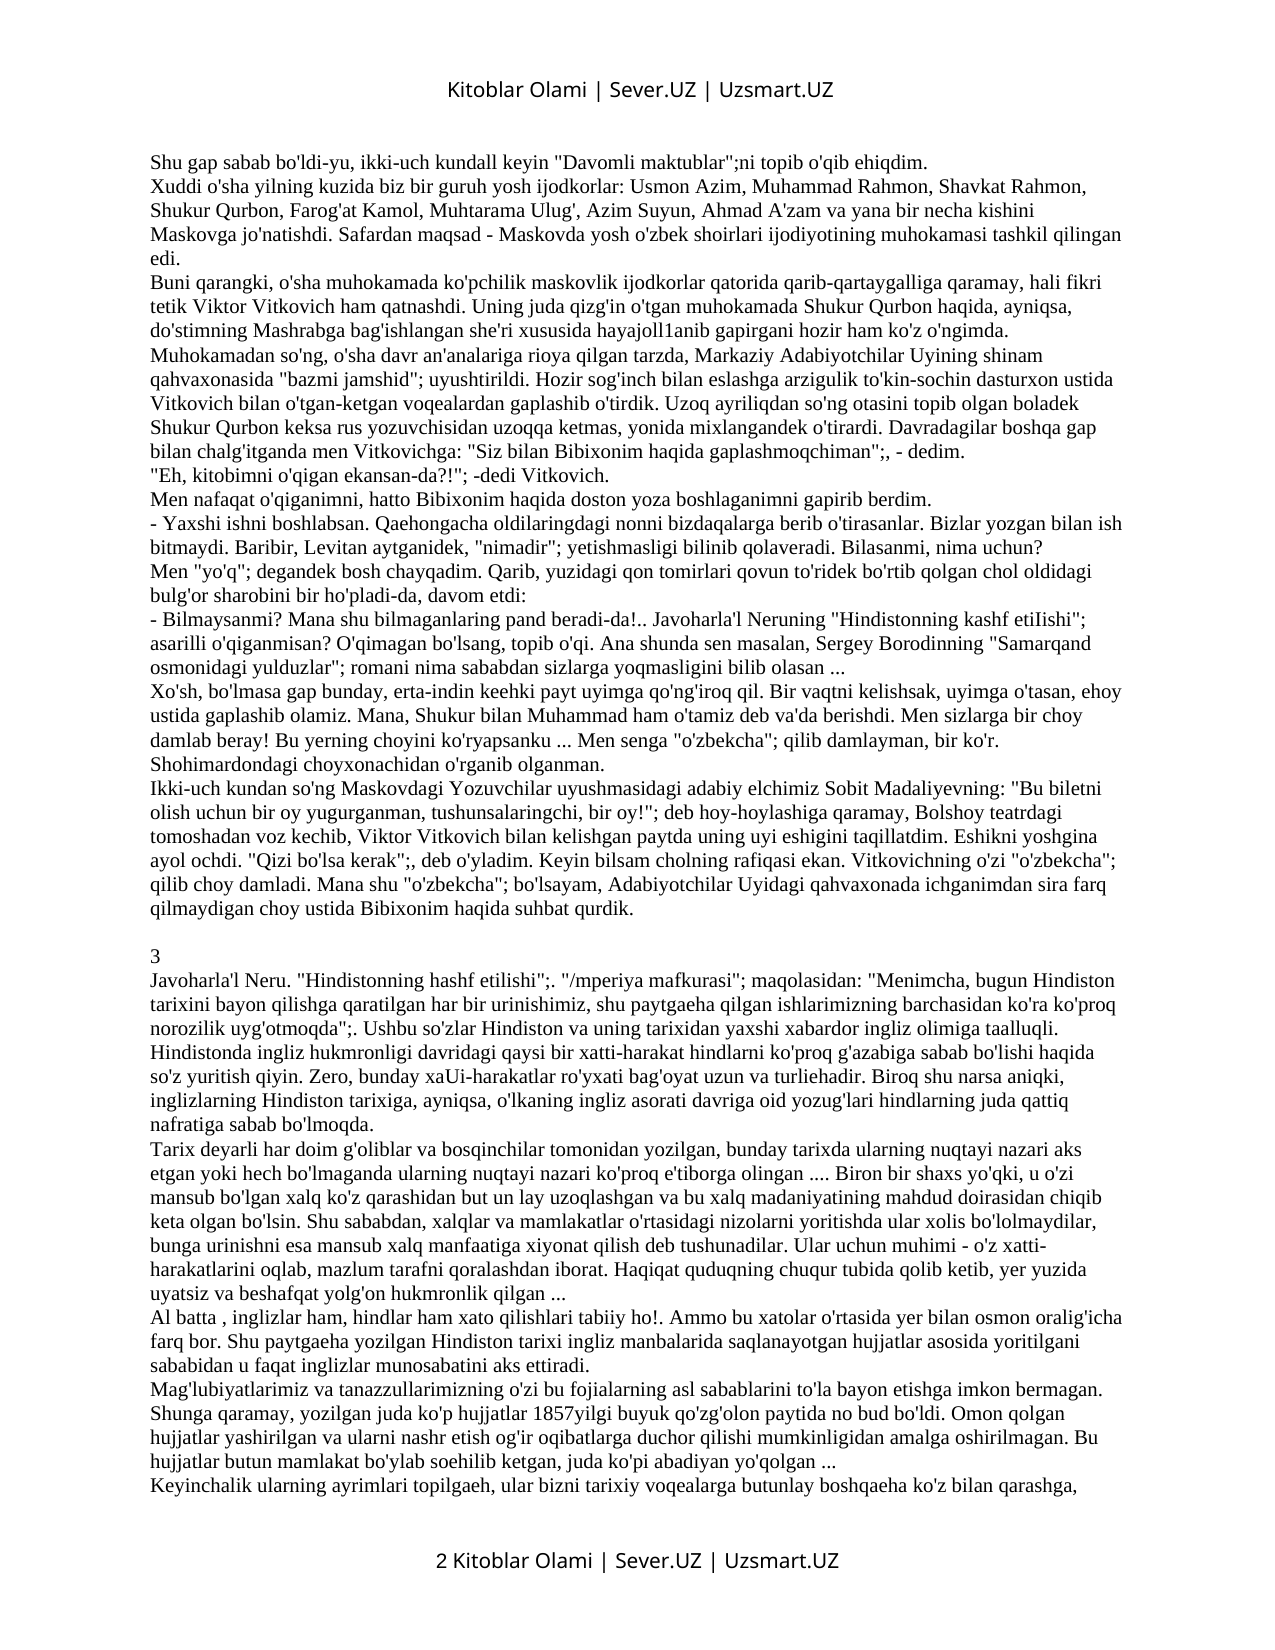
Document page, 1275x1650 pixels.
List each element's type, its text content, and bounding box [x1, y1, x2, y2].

text Men nafaqat o'qiganimni, hatto Bibixonim haqida doston yoza boshlaganimni gapirib berdim. [150, 487, 1125, 511]
text "Eh, kitobimni o'qigan ekansan-da?!"; -dedi Vitkovich. [150, 463, 1125, 487]
text Javoharla'l Neru. "Hindistonning hashf etilishi";. "/mperiya mafkurasi"; maqolasidan: "Menimcha, bugun Hindiston tarixini bayon qilishga qaratilgan har bir urinishimiz, shu paytgaeha qilgan ishlarimizning barchasidan ko'ra ko'proq norozilik uyg'otmoqda";. Ushbu so'zlar Hindiston va uning tarixidan yaxshi xabardor ingliz olimiga taalluqli. [150, 968, 1125, 1040]
text Hindistonda ingliz hukmronligi davridagi qaysi bir xatti-harakat hindlarni ko'proq g'azabiga sabab bo'lishi haqida so'z yuritish qiyin. Zero, bunday xaUi-harakatlar ro'yxati bag'oyat uzun va turliehadir. Biroq shu narsa aniqki, inglizlarning Hindiston tarixiga, ayniqsa, o'lkaning ingliz asorati davriga oid yozug'lari hindlarning juda qattiq nafratiga sabab bo'lmoqda. [150, 1040, 1125, 1136]
text Mag'lubiyatlarimiz va tanazzullarimizning o'zi bu fojialarning asl sabablarini to'la bayon etishga imkon bermagan. Shunga qaramay, yozilgan juda ko'p hujjatlar 1857yilgi buyuk qo'zg'olon paytida no bud bo'ldi. Omon qolgan hujjatlar yashirilgan va ularni nashr etish og'ir oqibatlarga duchor qilishi mumkinligidan amalga oshirilmagan. Bu hujjatlar butun mamlakat bo'ylab soehilib ketgan, juda ko'pi abadiyan yo'qolgan ... [150, 1377, 1125, 1473]
text Xuddi o'sha yilning kuzida biz bir guruh yosh ijodkorlar: Usmon Azim, Muhammad Rahmon, Shavkat Rahmon, Shukur Qurbon, Farog'at Kamol, Muhtarama Ulug', Azim Suyun, Ahmad A'zam va yana bir necha kishini Maskovga jo'natishdi. Safardan maqsad - Maskovda yosh o'zbek shoirlari ijodiyotining muhokamasi tashkil qilingan edi. [150, 174, 1125, 270]
text Xo'sh, bo'lmasa gap bunday, erta-indin keehki payt uyimga qo'ng'iroq qil. Bir vaqtni kelishsak, uyimga o'tasan, ehoy ustida gaplashib olamiz. Mana, Shukur bilan Muhammad ham o'tamiz deb va'da berishdi. Men sizlarga bir choy damlab beray! Bu yerning choyini ko'ryapsanku ... Men senga "o'zbekcha"; qilib damlayman, bir ko'r. Shohimardondagi choyxonachidan o'rganib olganman. [150, 679, 1125, 776]
text Tarix deyarli har doim g'oliblar va bosqinchilar tomonidan yozilgan, bunday tarixda ularning nuqtayi nazari aks etgan yoki hech bo'lmaganda ularning nuqtayi nazari ko'proq e'tiborga olingan .... Biron bir shaxs yo'qki, u o'zi mansub bo'lgan xalq ko'z qarashidan but un lay uzoqlashgan va bu xalq madaniyatining mahdud doirasidan chiqib keta olgan bo'lsin. Shu sababdan, xalqlar va mamlakatlar o'rtasidagi nizolarni yoritishda ular xolis bo'lolmaydilar, bunga urinishni esa mansub xalq manfaatiga xiyonat qilish deb tushunadilar. Ular uchun muhimi - o'z xatti-harakatlarini oqlab, mazlum tarafni qoralashdan iborat. Haqiqat quduqning chuqur tubida qolib ketib, yer yuzida uyatsiz va beshafqat yolg'on hukmronlik qilgan ... [150, 1136, 1125, 1305]
text Al batta , inglizlar ham, hindlar ham xato qilishlari tabiiy ho!. Ammo bu xatolar o'rtasida yer bilan osmon oralig'icha farq bor. Shu paytgaeha yozilgan Hindiston tarixi ingliz manbalarida saqlanayotgan hujjatlar asosida yoritilgani sababidan u faqat inglizlar munosabatini aks ettiradi. [150, 1305, 1125, 1377]
text - Yaxshi ishni boshlabsan. Qaehongacha oldilaringdagi nonni bizdaqalarga berib o'tirasanlar. Bizlar yozgan bilan ish bitmaydi. Baribir, Levitan aytganidek, "nimadir"; yetishmasligi bilinib qolaveradi. Bilasanmi, nima uchun? [150, 511, 1125, 559]
text - Bilmaysanmi? Mana shu bilmaganlaring pand beradi-da!.. Javoharla'l Neruning "Hindistonning kashf etiIishi"; asarilli o'qiganmisan? O'qimagan bo'lsang, topib o'qi. Ana shunda sen masalan, Sergey Borodinning "Samarqand osmonidagi yulduzlar"; romani nima sababdan sizlarga yoqmasligini bilib olasan ... [150, 607, 1125, 679]
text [150, 1473, 1125, 1497]
text Men "yo'q"; degandek bosh chayqadim. Qarib, yuzidagi qon tomirlari qovun to'ridek bo'rtib qolgan chol oldidagi bulg'or sharobini bir ho'pladi-da, davom etdi: [150, 559, 1125, 607]
text Ikki-uch kundan so'ng Maskovdagi Yozuvchilar uyushmasidagi adabiy elchimiz Sobit Madaliyevning: "Bu biletni olish uchun bir oy yugurganman, tushunsalaringchi, bir oy!"; deb hoy-hoylashiga qaramay, Bolshoy teatrdagi tomoshadan voz kechib, Viktor Vitkovich bilan kelishgan paytda uning uyi eshigini taqillatdim. Eshikni yoshgina ayol ochdi. "Qizi bo'lsa kerak";, deb o'yladim. Keyin bilsam cholning rafiqasi ekan. Vitkovichning o'zi "o'zbekcha"; qilib choy damladi. Mana shu "o'zbekcha"; bo'lsayam, Adabiyotchilar Uyidagi qahvaxonada ichganimdan sira farq qilmaydigan choy ustida Bibixonim haqida suhbat qurdik. [150, 776, 1125, 920]
text Shu gap sabab bo'ldi-yu, ikki-uch kundall keyin "Davomli maktublar";ni topib o'qib ehiqdim. [150, 150, 1125, 174]
text Buni qarangki, o'sha muhokamada ko'pchilik maskovlik ijodkorlar qatorida qarib-qartaygalliga qaramay, hali fikri tetik Viktor Vitkovich ham qatnashdi. Uning juda qizg'in o'tgan muhokamada Shukur Qurbon haqida, ayniqsa, do'stimning Mashrabga bag'ishlangan she'ri xususida hayajoll1anib gapirgani hozir ham ko'z o'ngimda. Muhokamadan so'ng, o'sha davr an'analariga rioya qilgan tarzda, Markaziy Adabiyotchilar Uyining shinam qahvaxonasida "bazmi jamshid"; uyushtirildi. Hozir sog'inch bilan eslashga arzigulik to'kin-sochin dasturxon ustida Vitkovich bilan o'tgan-ketgan voqealardan gaplashib o'tirdik. Uzoq ayriliqdan so'ng otasini topib olgan boladek Shukur Qurbon keksa rus yozuvchisidan uzoqqa ketmas, yonida mixlangandek o'tirardi. Davradagilar boshqa gap bilan chalg'itganda men Vitkovichga: "Siz bilan Bibixonim haqida gaplashmoqchiman";, - dedim. [150, 270, 1125, 463]
text 3 [150, 944, 1125, 968]
